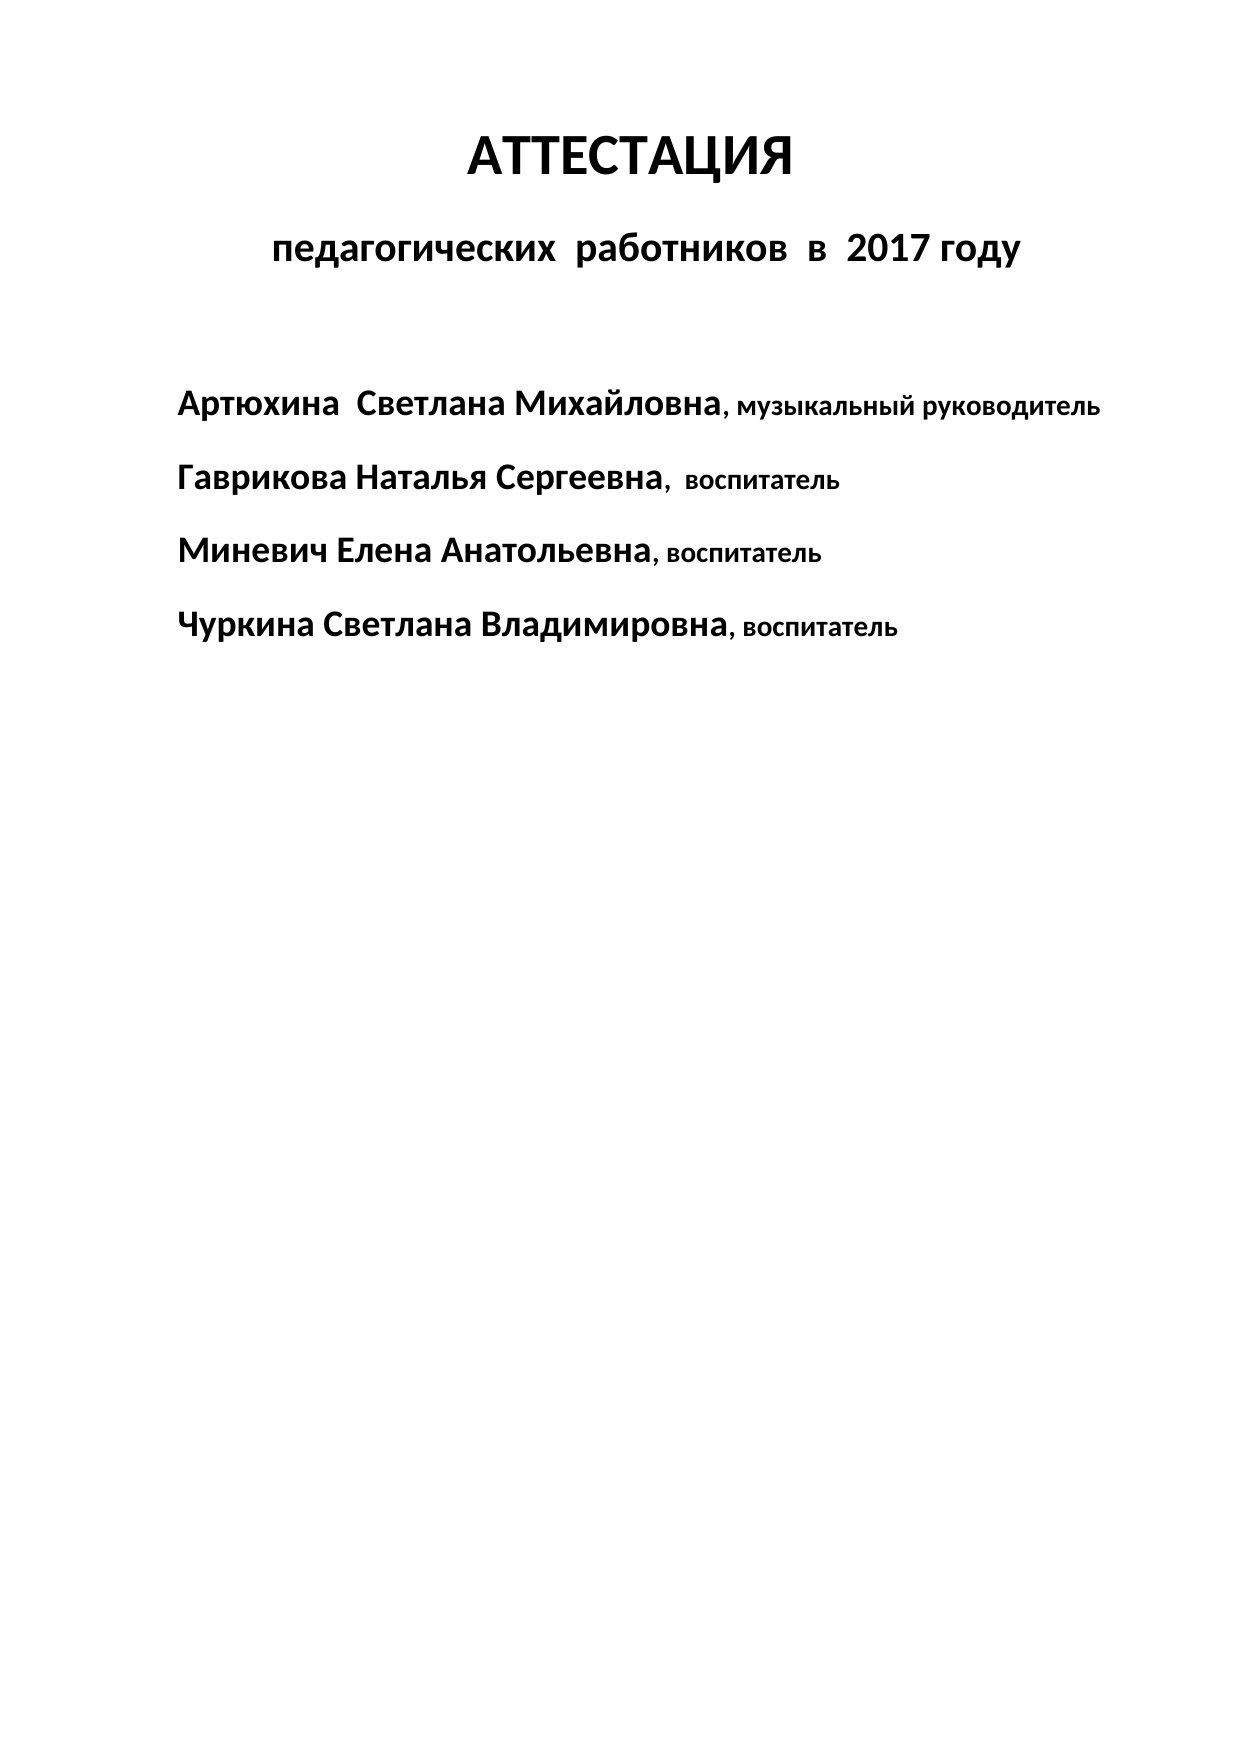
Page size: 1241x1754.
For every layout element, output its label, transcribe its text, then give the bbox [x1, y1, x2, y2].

text АТТЕСТАЦИЯ [177, 118, 1152, 189]
text Миневич Елена Анатольевна, воспитатель [177, 526, 1152, 572]
text Чуркина Светлана Владимировна, воспитатель [177, 600, 1152, 646]
text Гаврикова Наталья Сергеевна, воспитатель [177, 453, 1152, 499]
text Артюхина Светлана Михайловна, музыкальный руководитель [177, 379, 1152, 425]
text педагогических работников в 2017 году [177, 221, 1152, 272]
